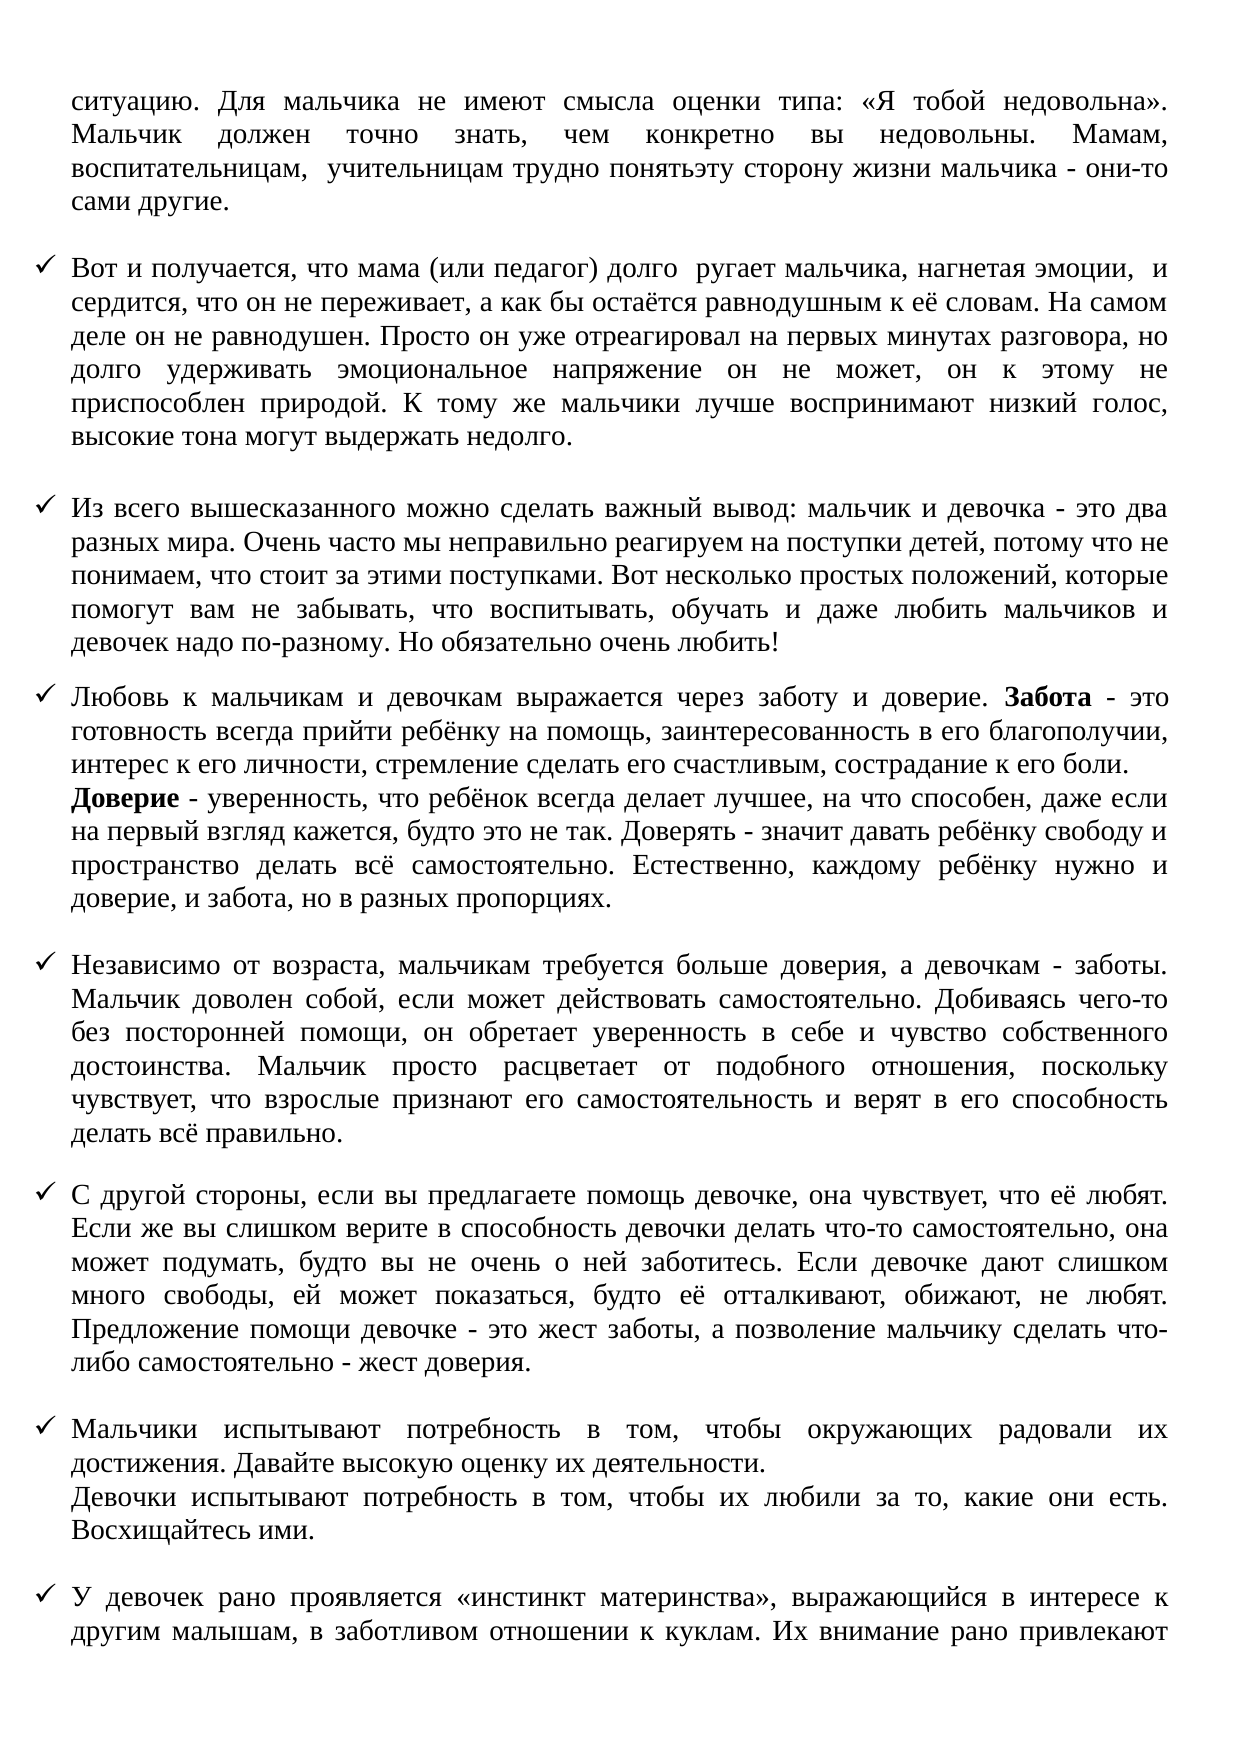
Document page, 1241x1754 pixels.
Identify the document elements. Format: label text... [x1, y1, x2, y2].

text Доверие - уверенность, что ребёнок всегда делает лучшее, на что способен, даже если на первый взгляд кажется, будто это не так. Доверять - значит давать ребёнку свободу и пространство делать всё самостоятельно. Естественно, каждому ребёнку нужно и доверие, и забота, но в разных пропорциях. [71, 780, 1169, 914]
list Любовь к мальчикам и девочкам выражается через заботу и доверие. Забота - это готовность всегда прийти ребёнку на помощь, заинтересованность в его благополучии, интерес к его личности, стремление сделать его счастливым, сострадание к его боли. [33, 679, 1169, 780]
list Независимо от возраста, мальчикам требуется больше доверия, а девочкам - заботы. Мальчик доволен собой, если может действовать самостоятельно. Добиваясь чего-то без посторонней помощи, он обретает уверенность в себе и чувство собственного достоинства. Мальчик просто расцветает от подобного отношения, поскольку чувствует, что взрослые признают его самостоятельность и верят в его способность делать всё правильно. [33, 947, 1169, 1149]
list Девочки испытывают потребность в том, чтобы их любили за то, какие они есть. Восхищайтесь ими. [71, 1479, 1169, 1546]
list Из всего вышесказанного можно сделать важный вывод: мальчик и девочка - это два разных мира. Очень часто мы неправильно реагируем на поступки детей, потому что не понимаем, что стоит за этими поступками. Вот несколько простых положений, которые помогут вам не забывать, что воспитывать, обучать и даже любить мальчиков и девочек надо по-разному. Но обязательно очень любить! [33, 490, 1169, 658]
list С другой стороны, если вы предлагаете помощь девочке, она чувствует, что её любят. Если же вы слишком верите в способность девочки делать что-то самостоятельно, она может подумать, будто вы не очень о ней заботитесь. Если девочке дают слишком много свободы, ей может показаться, будто её отталкивают, обижают, не любят. Предложение помощи девочке - это жест заботы, а позволение мальчику сделать что-либо самостоятельно - жест доверия. [33, 1177, 1169, 1378]
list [33, 83, 1169, 217]
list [33, 1579, 1169, 1647]
list Вот и получается, что мама (или педагог) долго ругает мальчика, нагнетая эмоции, и сердится, что он не переживает, а как бы остаётся равнодушным к её словам. На самом деле он не равнодушен. Просто он уже отреагировал на первых минутах разговора, но долго удерживать эмоциональное напряжение он не может, он к этому не приспособлен природой. К тому же мальчики лучше воспринимают низкий голос, высокие тона могут выдержать недолго. [33, 250, 1169, 452]
list Мальчики испытывают потребность в том, чтобы окружающих радовали их достижения. Давайте высокую оценку их деятельности. [33, 1412, 1169, 1479]
